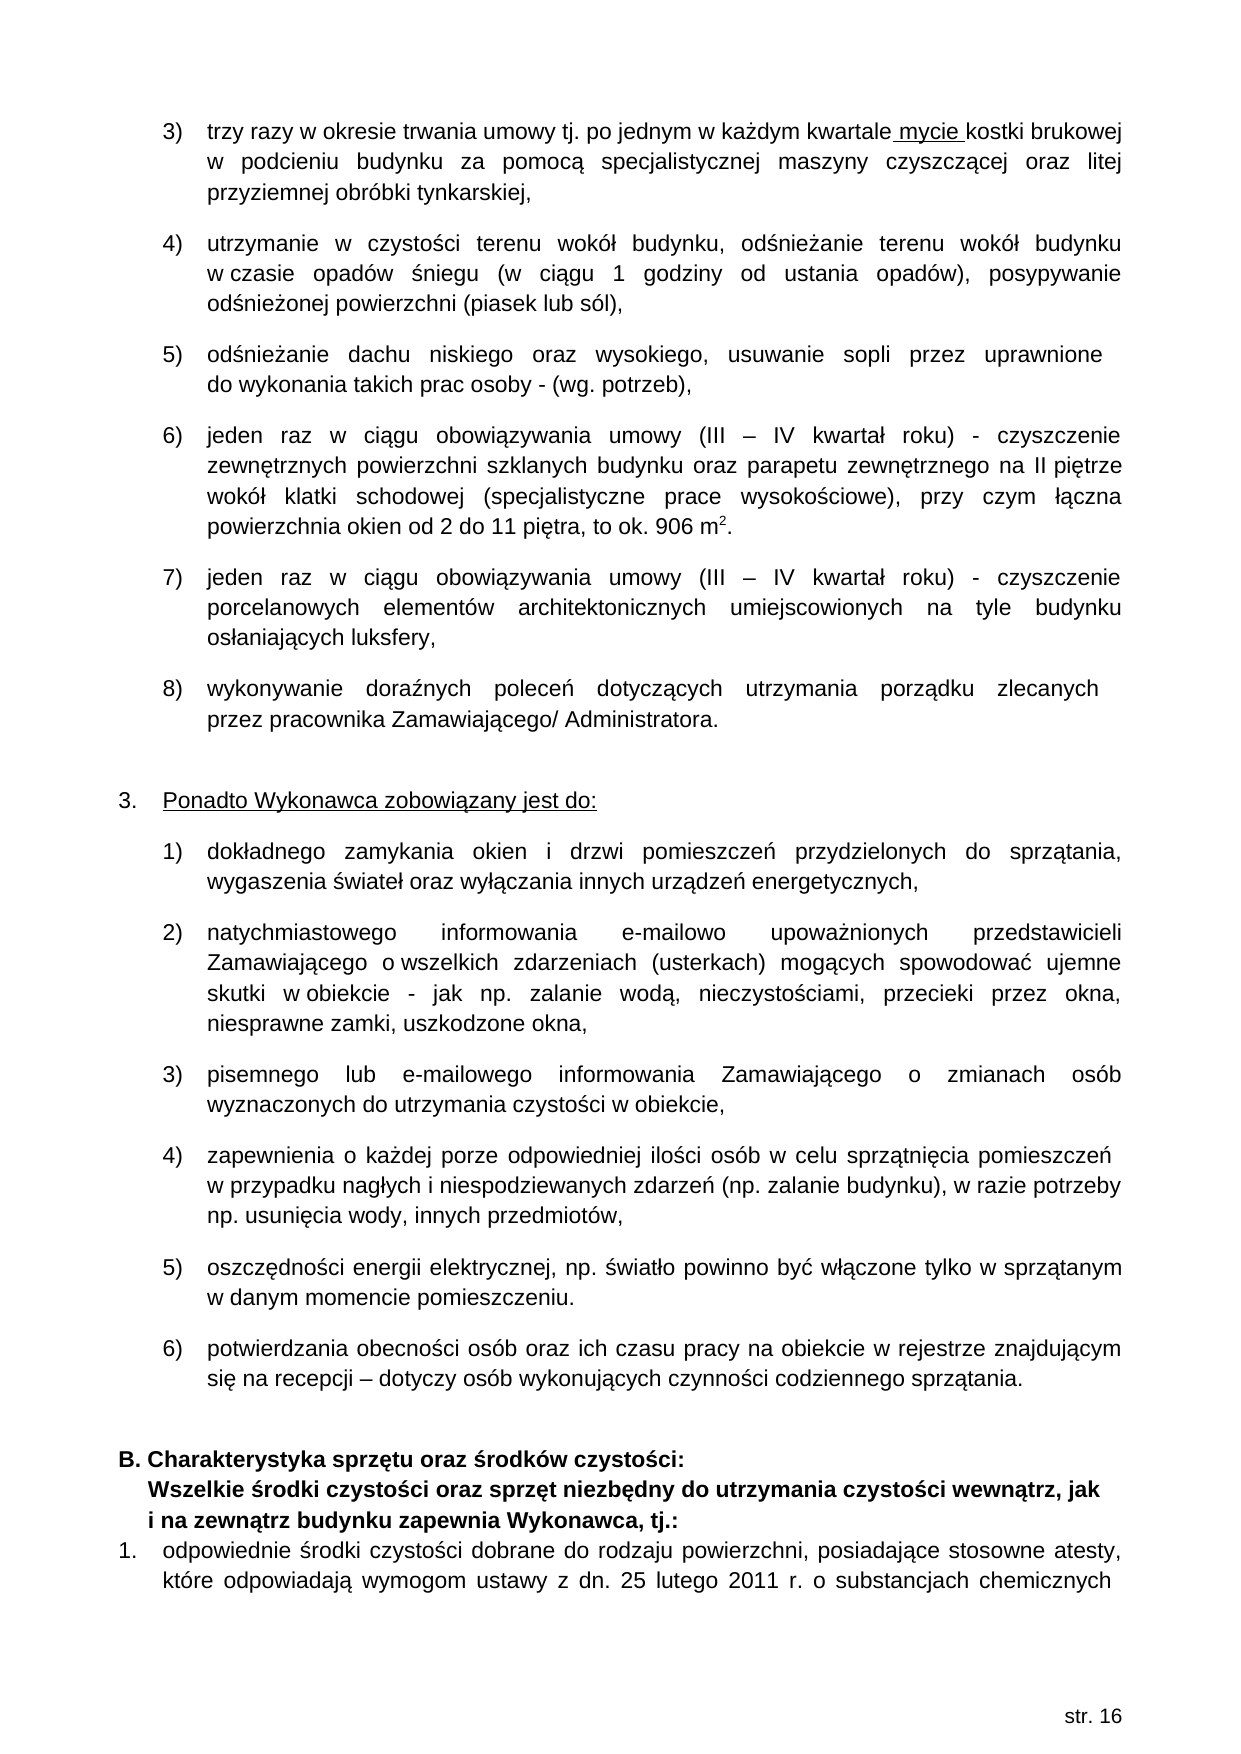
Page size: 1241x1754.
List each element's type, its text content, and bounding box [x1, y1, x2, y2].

list trzy razy w okresie trwania umowy tj. po jednym w każdym kwartale mycie kostki brukowej w podcieniu budynku za pomocą specjalistycznej maszyny czyszczącej oraz litej przyziemnej obróbki tynkarskiej, [162, 118, 1122, 205]
list oszczędności energii elektrycznej, np. światło powinno być włączone tylko w sprzątanym w danym momencie pomieszczeniu. [162, 1253, 1122, 1310]
list dokładnego zamykania okien i drzwi pomieszczeń przydzielonych do sprzątania, wygaszenia świateł oraz wyłączania innych urządzeń energetycznych, [162, 838, 1122, 894]
list potwierdzania obecności osób oraz ich czasu pracy na obiekcie w rejestrze znajdującym się na recepcji – dotyczy osób wykonujących czynności codziennego sprzątania. [162, 1335, 1122, 1391]
list jeden raz w ciągu obowiązywania umowy (III – IV kwartał roku) - czyszczenie porcelanowych elementów architektonicznych umiejscowionych na tyle budynku osłaniających luksfery, [162, 564, 1122, 651]
list utrzymanie w czystości terenu wokół budynku, odśnieżanie terenu wokół budynku w czasie opadów śniegu (w ciągu 1 godziny od ustania opadów), posypywanie odśnieżonej powierzchni (piasek lub sól), [162, 229, 1122, 316]
list wykonywanie doraźnych poleceń dotyczących utrzymania porządku zlecanych przez pracownika Zamawiającego/ Administratora. [162, 675, 1122, 732]
list pisemnego lub e-mailowego informowania Zamawiającego o zmianach osób wyznaczonych do utrzymania czystości w obiekcie, [162, 1061, 1122, 1117]
list Ponadto Wykonawca zobowiązany jest do: [118, 787, 1122, 813]
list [118, 1537, 1122, 1593]
list zapewnienia o każdej porze odpowiedniej ilości osób w celu sprzątnięcia pomieszczeń w przypadku nagłych i niespodziewanych zdarzeń (np. zalanie budynku), w razie potrzeby np. usunięcia wody, innych przedmiotów, [162, 1142, 1122, 1229]
text Wszelkie środki czystości oraz sprzęt niezbędny do utrzymania czystości wewnątrz, jak i na zewnątrz budynku zapewnia Wykonawca, tj.: [148, 1476, 1122, 1533]
text B. Charakterystyka sprzętu oraz środków czystości: [118, 1446, 1122, 1473]
list jeden raz w ciągu obowiązywania umowy (III – IV kwartał roku) - czyszczenie zewnętrznych powierzchni szklanych budynku oraz parapetu zewnętrznego na II piętrze wokół klatki schodowej (specjalistyczne prace wysokościowe), przy czym łączna powierzchnia okien od 2 do 11 piętra, to ok. 906 m2. [162, 422, 1122, 539]
list natychmiastowego informowania e-mailowo upoważnionych przedstawicieli Zamawiającego o wszelkich zdarzeniach (usterkach) mogących spowodować ujemne skutki w obiekcie - jak np. zalanie wodą, nieczystościami, przecieki przez okna, niesprawne zamki, uszkodzone okna, [162, 919, 1122, 1036]
list odśnieżanie dachu niskiego oraz wysokiego, usuwanie sopli przez uprawnione do wykonania takich prac osoby - (wg. potrzeb), [162, 341, 1122, 398]
